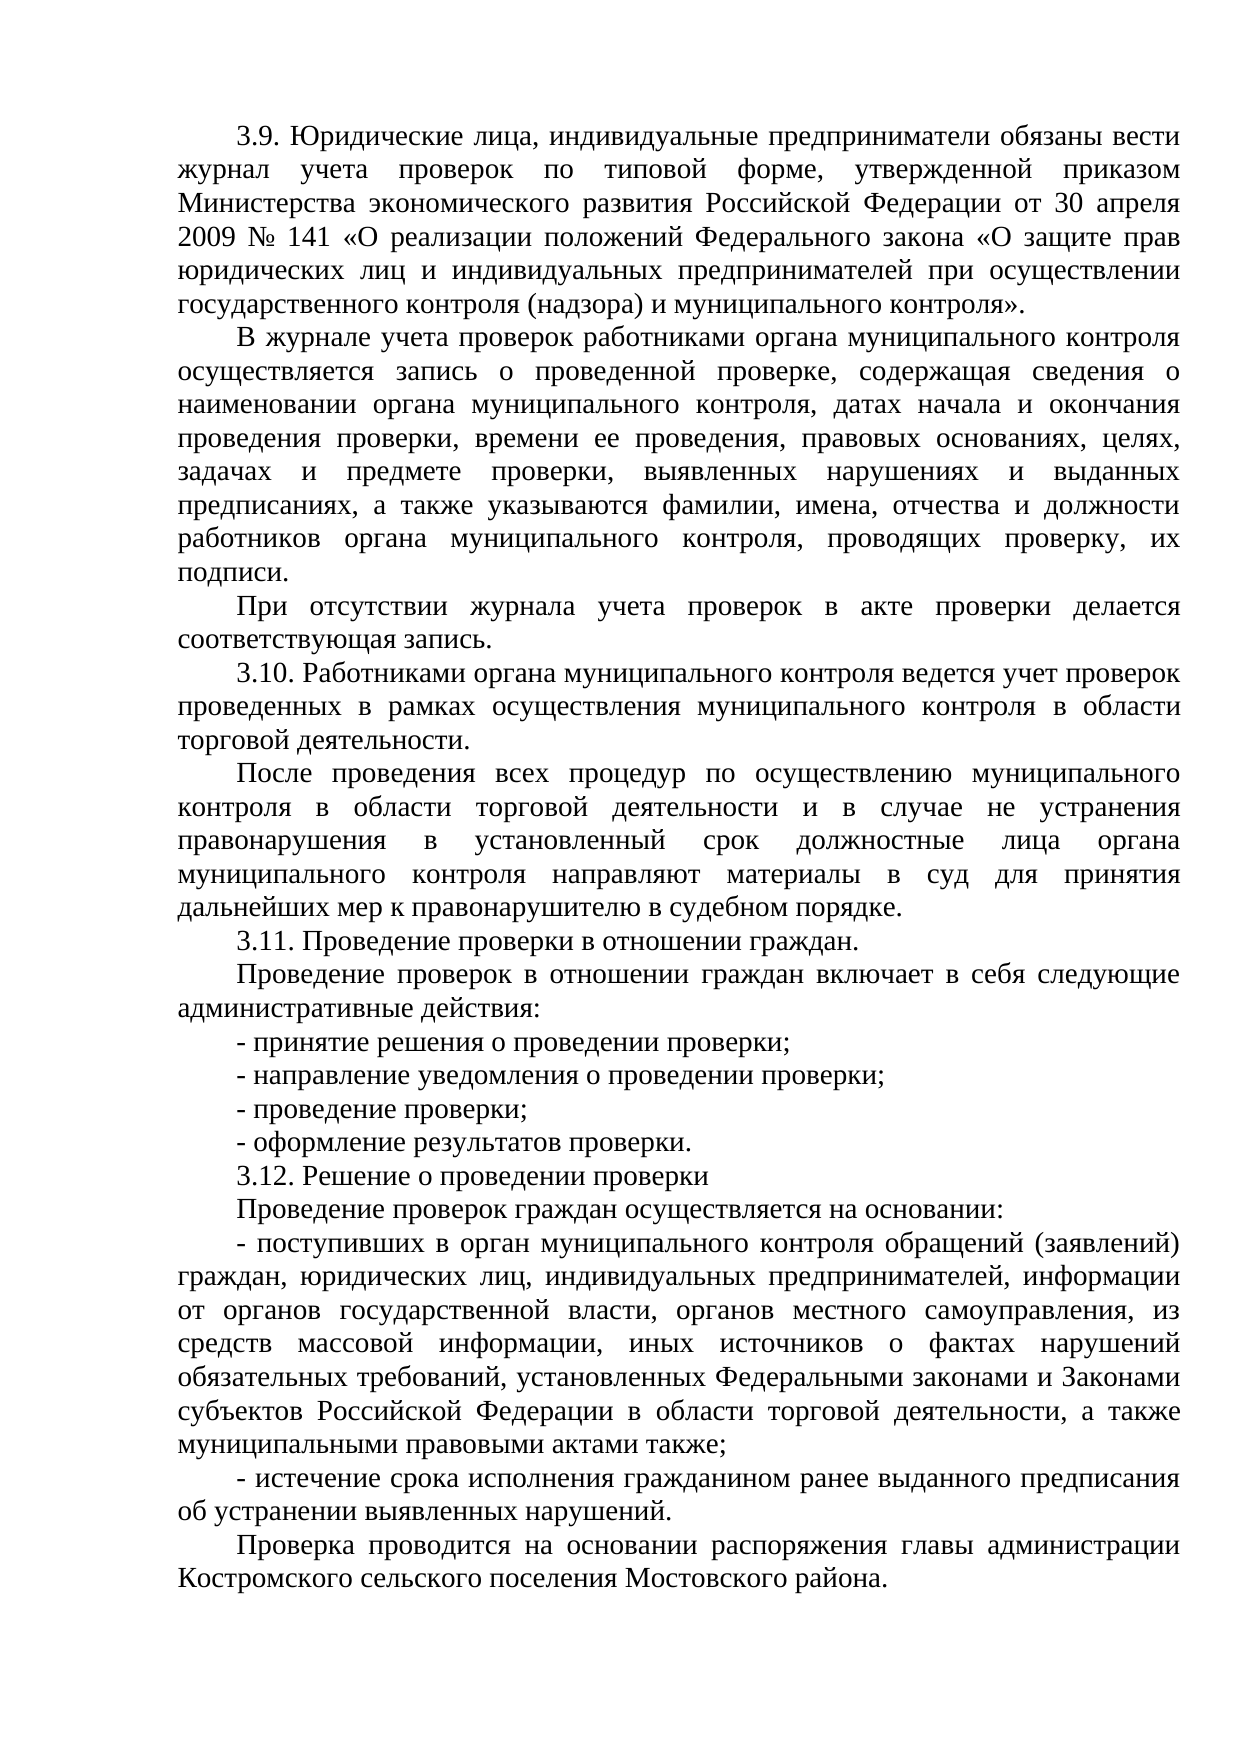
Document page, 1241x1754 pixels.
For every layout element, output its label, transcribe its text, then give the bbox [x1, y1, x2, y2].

text 3.11. Проведение проверки в отношении граждан. [177, 923, 1181, 957]
text - поступивших в орган муниципального контроля обращений (заявлений) граждан, юридических лиц, индивидуальных предпринимателей, информации от органов государственной власти, органов местного самоуправления, из средств массовой информации, иных источников о фактах нарушений обязательных требований, установленных Федеральными законами и Законами субъектов Российской Федерации в области торговой деятельности, а также муниципальными правовыми актами также; [177, 1225, 1181, 1460]
text - истечение срока исполнения гражданином ранее выданного предписания об устранении выявленных нарушений. [177, 1460, 1181, 1527]
text После проведения всех процедур по осуществлению муниципального контроля в области торговой деятельности и в случае не устранения правонарушения в установленный срок должностные лица органа муниципального контроля направляют материалы в суд для принятия дальнейших мер к правонарушителю в судебном порядке. [177, 755, 1181, 923]
text Проведение проверок граждан осуществляется на основании: [177, 1191, 1181, 1225]
text Проверка проводится на основании распоряжения главы администрации Костромского сельского поселения Мостовского района. [177, 1527, 1181, 1594]
text - оформление результатов проверки. [177, 1124, 1181, 1158]
text При отсутствии журнала учета проверок в акте проверки делается соответствующая запись. [177, 588, 1181, 655]
text В журнале учета проверок работниками органа муниципального контроля осуществляется запись о проведенной проверке, содержащая сведения о наименовании органа муниципального контроля, датах начала и окончания проведения проверки, времени ее проведения, правовых основаниях, целях, задачах и предмете проверки, выявленных нарушениях и выданных предписаниях, а также указываются фамилии, имена, отчества и должности работников органа муниципального контроля, проводящих проверку, их подписи. [177, 319, 1181, 588]
text - проведение проверки; [177, 1091, 1181, 1124]
text - принятие решения о проведении проверки; [177, 1024, 1181, 1057]
text - направление уведомления о проведении проверки; [177, 1057, 1181, 1091]
text Проведение проверок в отношении граждан включает в себя следующие административные действия: [177, 957, 1181, 1024]
text 3.10. Работниками органа муниципального контроля ведется учет проверок проведенных в рамках осуществления муниципального контроля в области торговой деятельности. [177, 655, 1181, 755]
text 3.9. Юридические лица, индивидуальные предприниматели обязаны вести журнал учета проверок по типовой форме, утвержденной приказом Министерства экономического развития Российской Федерации от 30 апреля 2009 № 141 «О реализации положений Федерального закона «О защите прав юридических лиц и индивидуальных предпринимателей при осуществлении государственного контроля (надзора) и муниципального контроля». [177, 118, 1181, 319]
text 3.12. Решение о проведении проверки [177, 1158, 1181, 1191]
